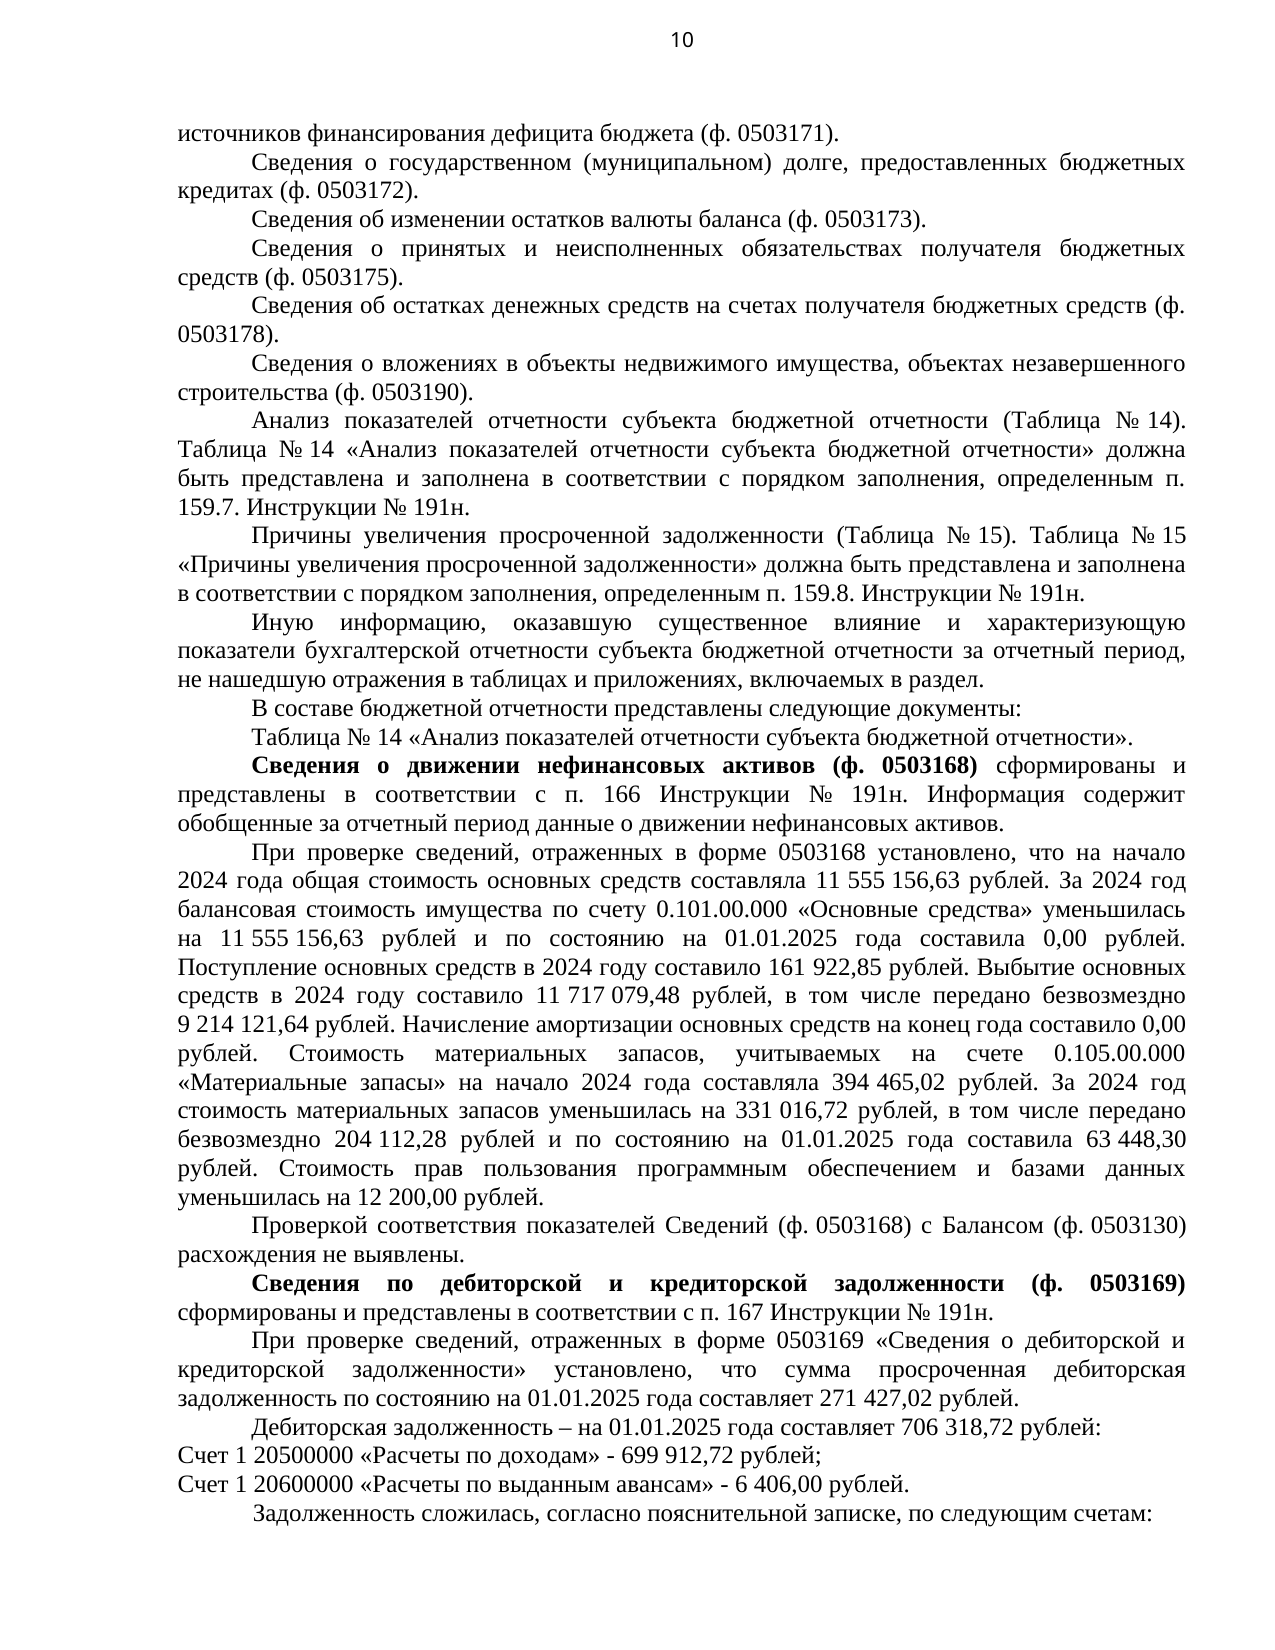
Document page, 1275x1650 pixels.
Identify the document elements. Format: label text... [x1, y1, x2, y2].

text Сведения об изменении остатков валюты баланса (ф. 0503173). [177, 204, 1186, 233]
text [177, 118, 1186, 147]
text Таблица № 14 «Анализ показателей отчетности субъекта бюджетной отчетности». [177, 722, 1186, 751]
text Сведения о государственном (муниципальном) долге, предоставленных бюджетных кредитах (ф. 0503172). [177, 147, 1186, 204]
text При проверке сведений, отраженных в форме 0503168 установлено, что на начало 2024 года общая стоимость основных средств составляла 11 555 156,63 рублей. За 2024 год балансовая стоимость имущества по счету 0.101.00.000 «Основные средства» уменьшилась на 11 555 156,63 рублей и по состоянию на 01.01.2025 года составила 0,00 рублей. Поступление основных средств в 2024 году составило 161 922,85 рублей. Выбытие основных средств в 2024 году составило 11 717 079,48 рублей, в том числе передано безвозмездно 9 214 121,64 рублей. Начисление амортизации основных средств на конец года составило 0,00 рублей. Стоимость материальных запасов, учитываемых на счете 0.105.00.000 «Материальные запасы» на начало 2024 года составляла 394 465,02 рублей. За 2024 год стоимость материальных запасов уменьшилась на 331 016,72 рублей, в том числе передано безвозмездно 204 112,28 рублей и по состоянию на 01.01.2025 года составила 63 448,30 рублей. Стоимость прав пользования программным обеспечением и базами данных уменьшилась на 12 200,00 рублей. [177, 837, 1186, 1211]
text Сведения о принятых и неисполненных обязательствах получателя бюджетных средств (ф. 0503175). [177, 233, 1186, 291]
text Причины увеличения просроченной задолженности (Таблица № 15). Таблица № 15 «Причины увеличения просроченной задолженности» должна быть представлена и заполнена в соответствии с порядком заполнения, определенным п. 159.8. Инструкции № 191н. [177, 521, 1186, 607]
text Проверкой соответствия показателей Сведений (ф. 0503168) с Балансом (ф. 0503130) расхождения не выявлены. [177, 1211, 1186, 1268]
text Сведения о вложениях в объекты недвижимого имущества, объектах незавершенного строительства (ф. 0503190). [177, 348, 1186, 406]
text При проверке сведений, отраженных в форме 0503169 «Сведения о дебиторской и кредиторской задолженности» установлено, что сумма просроченная дебиторская задолженность по состоянию на 01.01.2025 года составляет 271 427,02 рублей. [177, 1326, 1186, 1412]
text Счет 1 20500000 «Расчеты по доходам» - 699 912,72 рублей; [177, 1441, 1186, 1469]
text В составе бюджетной отчетности представлены следующие документы: [177, 693, 1186, 722]
text Сведения об остатках денежных средств на счетах получателя бюджетных средств (ф. 0503178). [177, 291, 1186, 348]
text Анализ показателей отчетности субъекта бюджетной отчетности (Таблица № 14). Таблица № 14 «Анализ показателей отчетности субъекта бюджетной отчетности» должна быть представлена и заполнена в соответствии с порядком заполнения, определенным п. 159.7. Инструкции № 191н. [177, 406, 1186, 521]
text Счет 1 20600000 «Расчеты по выданным авансам» - 6 406,00 рублей. [177, 1469, 1186, 1498]
text Дебиторская задолженность – на 01.01.2025 года составляет 706 318,72 рублей: [177, 1412, 1186, 1441]
text Сведения по дебиторской и кредиторской задолженности (ф. 0503169) сформированы и представлены в соответствии с п. 167 Инструкции № 191н. [177, 1268, 1186, 1326]
text Задолженность сложилась, согласно пояснительной записке, по следующим счетам: [177, 1498, 1186, 1527]
text Сведения о движении нефинансовых активов (ф. 0503168) сформированы и представлены в соответствии с п. 166 Инструкции № 191н. Информация содержит обобщенные за отчетный период данные о движении нефинансовых активов. [177, 751, 1186, 837]
text Иную информацию, оказавшую существенное влияние и характеризующую показатели бухгалтерской отчетности субъекта бюджетной отчетности за отчетный период, не нашедшую отражения в таблицах и приложениях, включаемых в раздел. [177, 607, 1186, 693]
